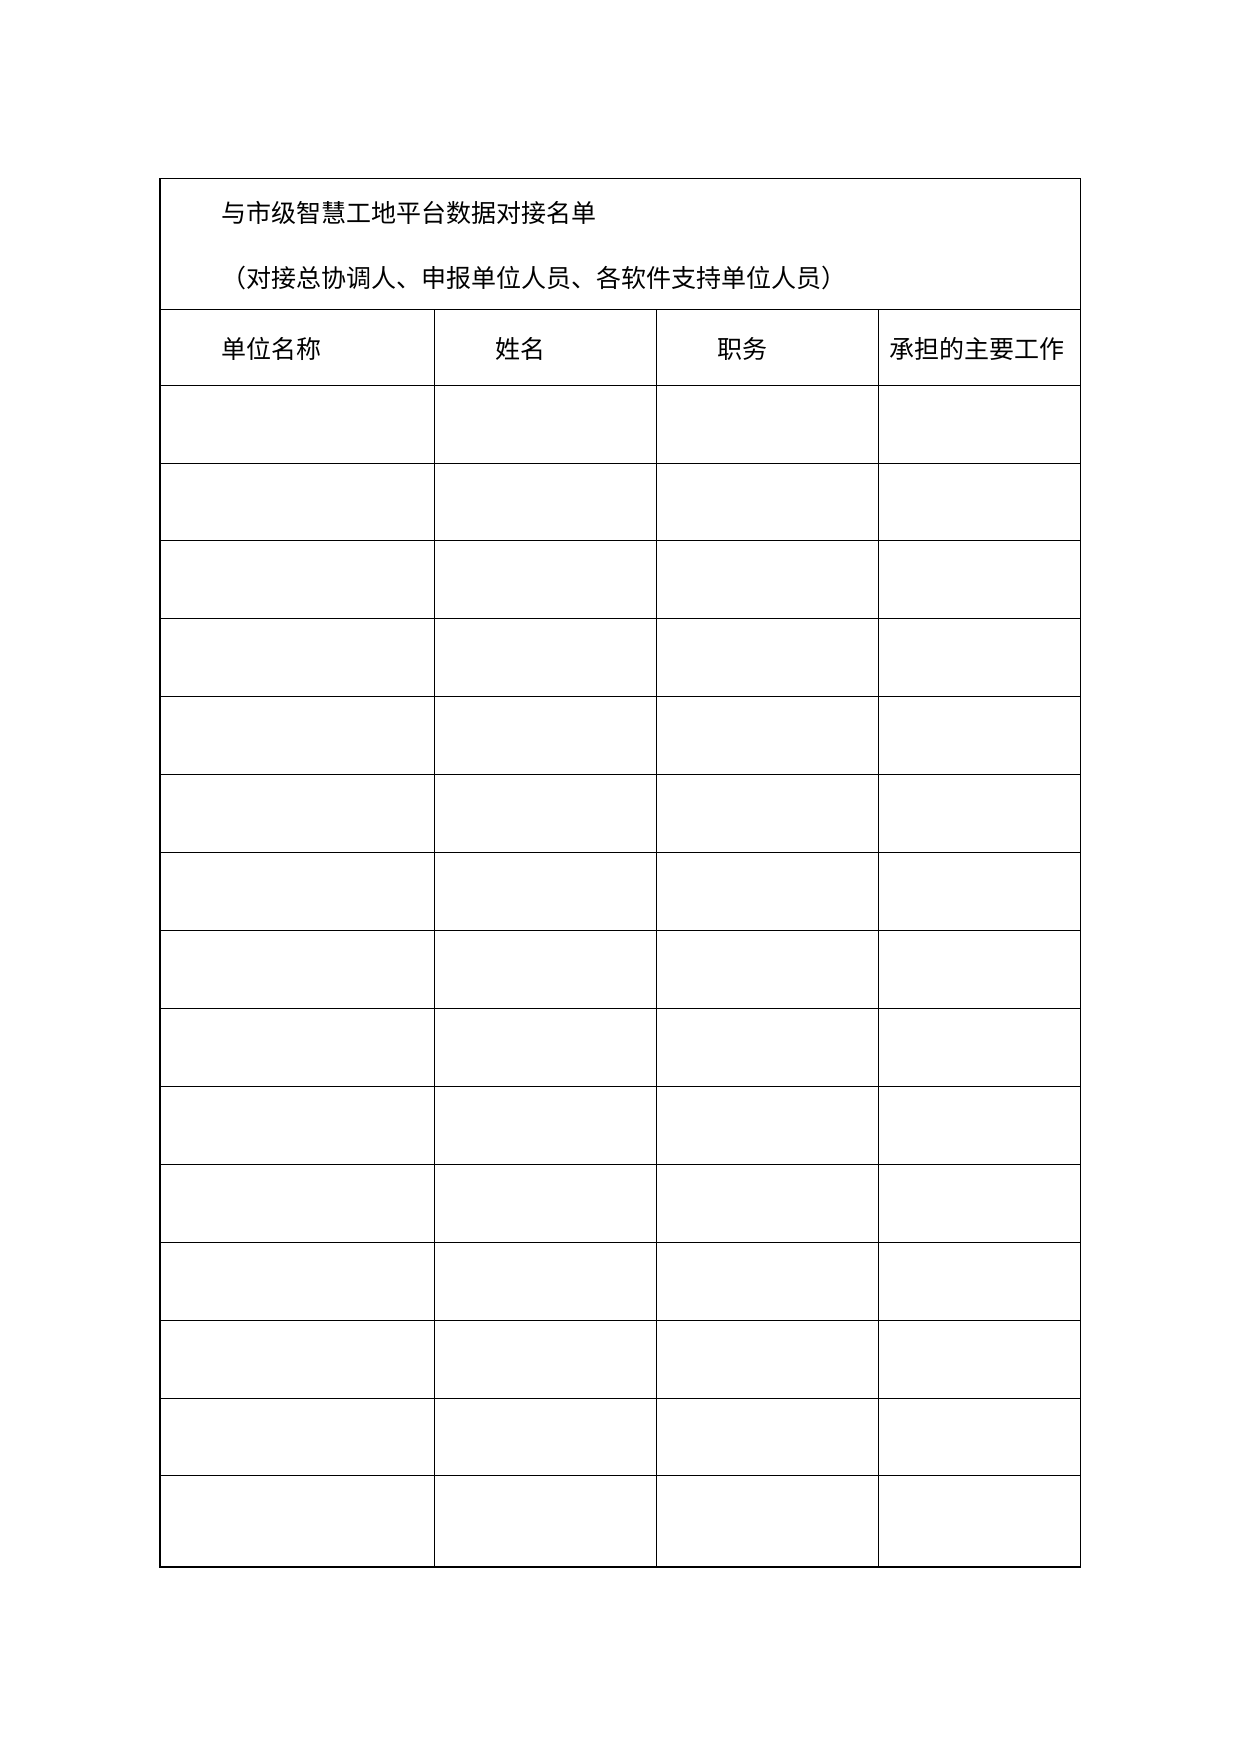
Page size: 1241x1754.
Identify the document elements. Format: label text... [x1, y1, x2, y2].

table_cell [435, 1243, 656, 1319]
table_cell [435, 1087, 656, 1164]
table_cell [879, 619, 1080, 696]
table_cell [657, 697, 878, 774]
table_cell [161, 464, 434, 540]
table_cell [879, 697, 1080, 774]
table_cell [879, 386, 1080, 462]
table_cell [161, 1243, 434, 1319]
table_cell [657, 619, 878, 696]
table_cell [435, 931, 656, 1008]
table_cell [879, 1399, 1080, 1475]
table_cell [657, 386, 878, 462]
table_cell [657, 931, 878, 1008]
table_cell [435, 853, 656, 930]
table_cell [657, 1399, 878, 1475]
table_cell [879, 464, 1080, 540]
table_cell [161, 931, 434, 1008]
table_cell [435, 1009, 656, 1086]
table_cell [657, 775, 878, 852]
table_cell [657, 1321, 878, 1397]
table_cell [161, 1087, 434, 1164]
table_cell [879, 1087, 1080, 1164]
table_cell [435, 1399, 656, 1475]
table_cell [435, 775, 656, 852]
table_cell [435, 386, 656, 462]
table_cell [161, 541, 434, 618]
table_cell [879, 1321, 1080, 1397]
table_cell [161, 697, 434, 774]
table_cell [657, 1087, 878, 1164]
table_cell [161, 386, 434, 462]
table_cell [879, 1009, 1080, 1086]
table_cell [161, 1165, 434, 1242]
table_cell [435, 541, 656, 618]
table_cell [435, 1321, 656, 1397]
table_cell [435, 619, 656, 696]
table_cell [657, 1243, 878, 1319]
table_cell [161, 1009, 434, 1086]
table_cell [657, 541, 878, 618]
table_cell 承担的主要工作 [879, 310, 1080, 384]
table_cell [657, 1165, 878, 1242]
table_cell [657, 464, 878, 540]
table_cell [435, 1165, 656, 1242]
table_cell 与市级智慧工地平台数据对接名单 （对接总协调人、申报单位人员、各软件支持单位人员） [161, 179, 1080, 309]
table_cell [879, 1165, 1080, 1242]
table_cell [879, 1243, 1080, 1319]
table_cell [161, 853, 434, 930]
table_cell [657, 1476, 878, 1566]
table_cell [161, 1476, 434, 1566]
table_cell 单位名称 [161, 310, 434, 384]
table_cell [879, 541, 1080, 618]
table_cell [879, 931, 1080, 1008]
table_cell [657, 1009, 878, 1086]
table_cell 职务 [657, 310, 878, 384]
table_cell [879, 853, 1080, 930]
table_cell [161, 1399, 434, 1475]
table_cell [435, 697, 656, 774]
table_cell 姓名 [435, 310, 656, 384]
table_cell [657, 853, 878, 930]
table_cell [435, 464, 656, 540]
table_cell [879, 775, 1080, 852]
table_cell [435, 1476, 656, 1566]
table_cell [161, 619, 434, 696]
table_cell [879, 1476, 1080, 1566]
table_cell [161, 775, 434, 852]
table_cell [161, 1321, 434, 1397]
